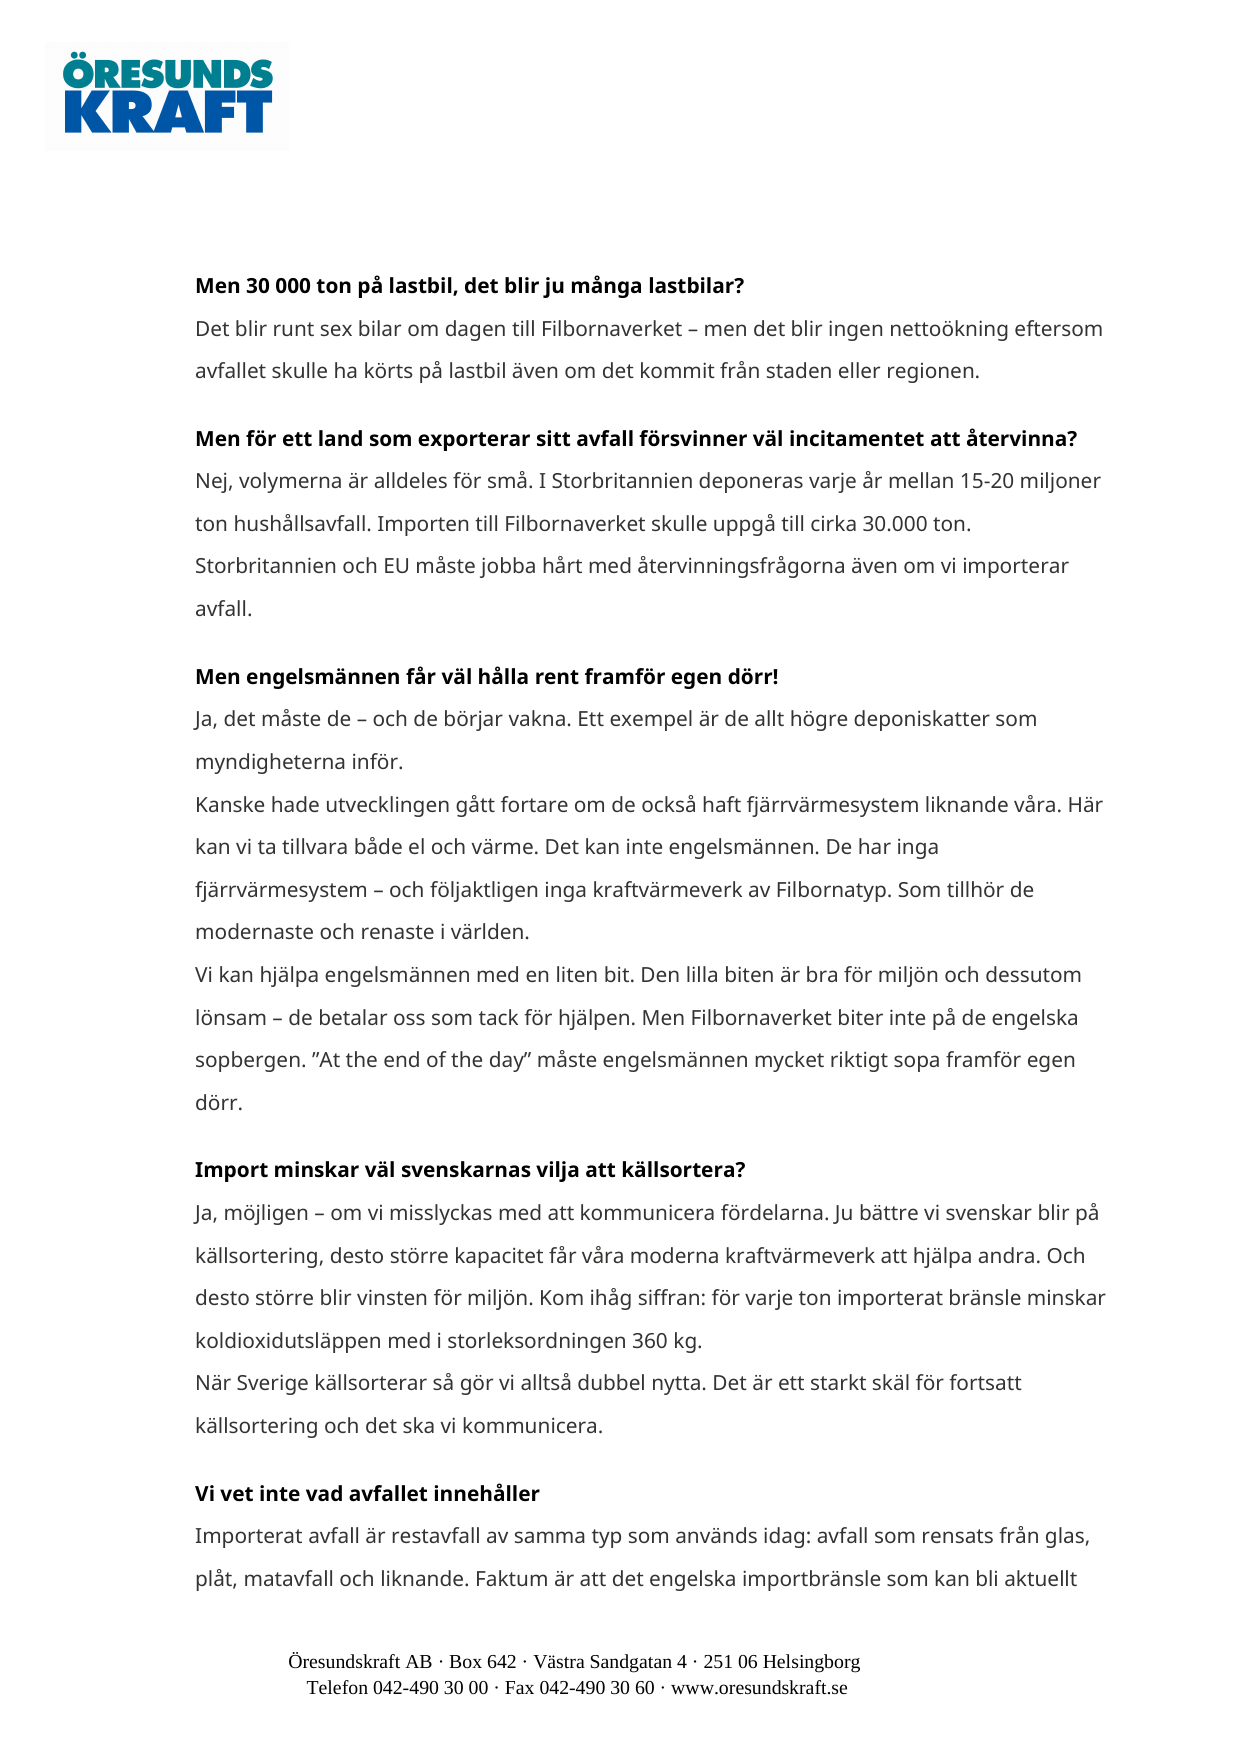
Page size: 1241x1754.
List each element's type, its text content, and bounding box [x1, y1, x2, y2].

text Men 30 000 ton på lastbil, det blir ju många lastbilar? Det blir runt sex bilar om dagen till Filbornaverket – men det blir ingen nettoökning eftersom avfallet skulle ha körts på lastbil även om det kommit från staden eller regionen. [195, 271, 1111, 385]
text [195, 1479, 1111, 1592]
picture [45, 42, 289, 151]
text Men engelsmännen får väl hålla rent framför egen dörr! Ja, det måste de – och de börjar vakna. Ett exempel är de allt högre deponiskatter som myndigheterna inför. Kanske hade utvecklingen gått fortare om de också haft fjärrvärmesystem liknande våra. Här kan vi ta tillvara både el och värme. Det kan inte engelsmännen. De har inga fjärrvärmesystem – och följaktligen inga kraftvärmeverk av Filbornatyp. Som tillhör de modernaste och renaste i världen. Vi kan hjälpa engelsmännen med en liten bit. Den lilla biten är bra för miljön och dessutom lönsam – de betalar oss som tack för hjälpen. Men Filbornaverket biter inte på de engelska sopbergen. ”At the end of the day” måste engelsmännen mycket riktigt sopa framför egen dörr. [195, 662, 1111, 1116]
text Import minskar väl svenskarnas vilja att källsortera? Ja, möjligen – om vi misslyckas med att kommunicera fördelarna. Ju bättre vi svenskar blir på källsortering, desto större kapacitet får våra moderna kraftvärmeverk att hjälpa andra. Och desto större blir vinsten för miljön. Kom ihåg siffran: för varje ton importerat bränsle minskar koldioxidutsläppen med i storleksordningen 360 kg. När Sverige källsorterar så gör vi alltså dubbel nytta. Det är ett starkt skäl för fortsatt källsortering och det ska vi kommunicera. [195, 1156, 1111, 1439]
text Men för ett land som exporterar sitt avfall försvinner väl incitamentet att återvinna? Nej, volymerna är alldeles för små. I Storbritannien deponeras varje år mellan 15-20 miljoner ton hushållsavfall. Importen till Filbornaverket skulle uppgå till cirka 30.000 ton. Storbritannien och EU måste jobba hårt med återvinningsfrågorna även om vi importerar avfall. [195, 424, 1111, 623]
